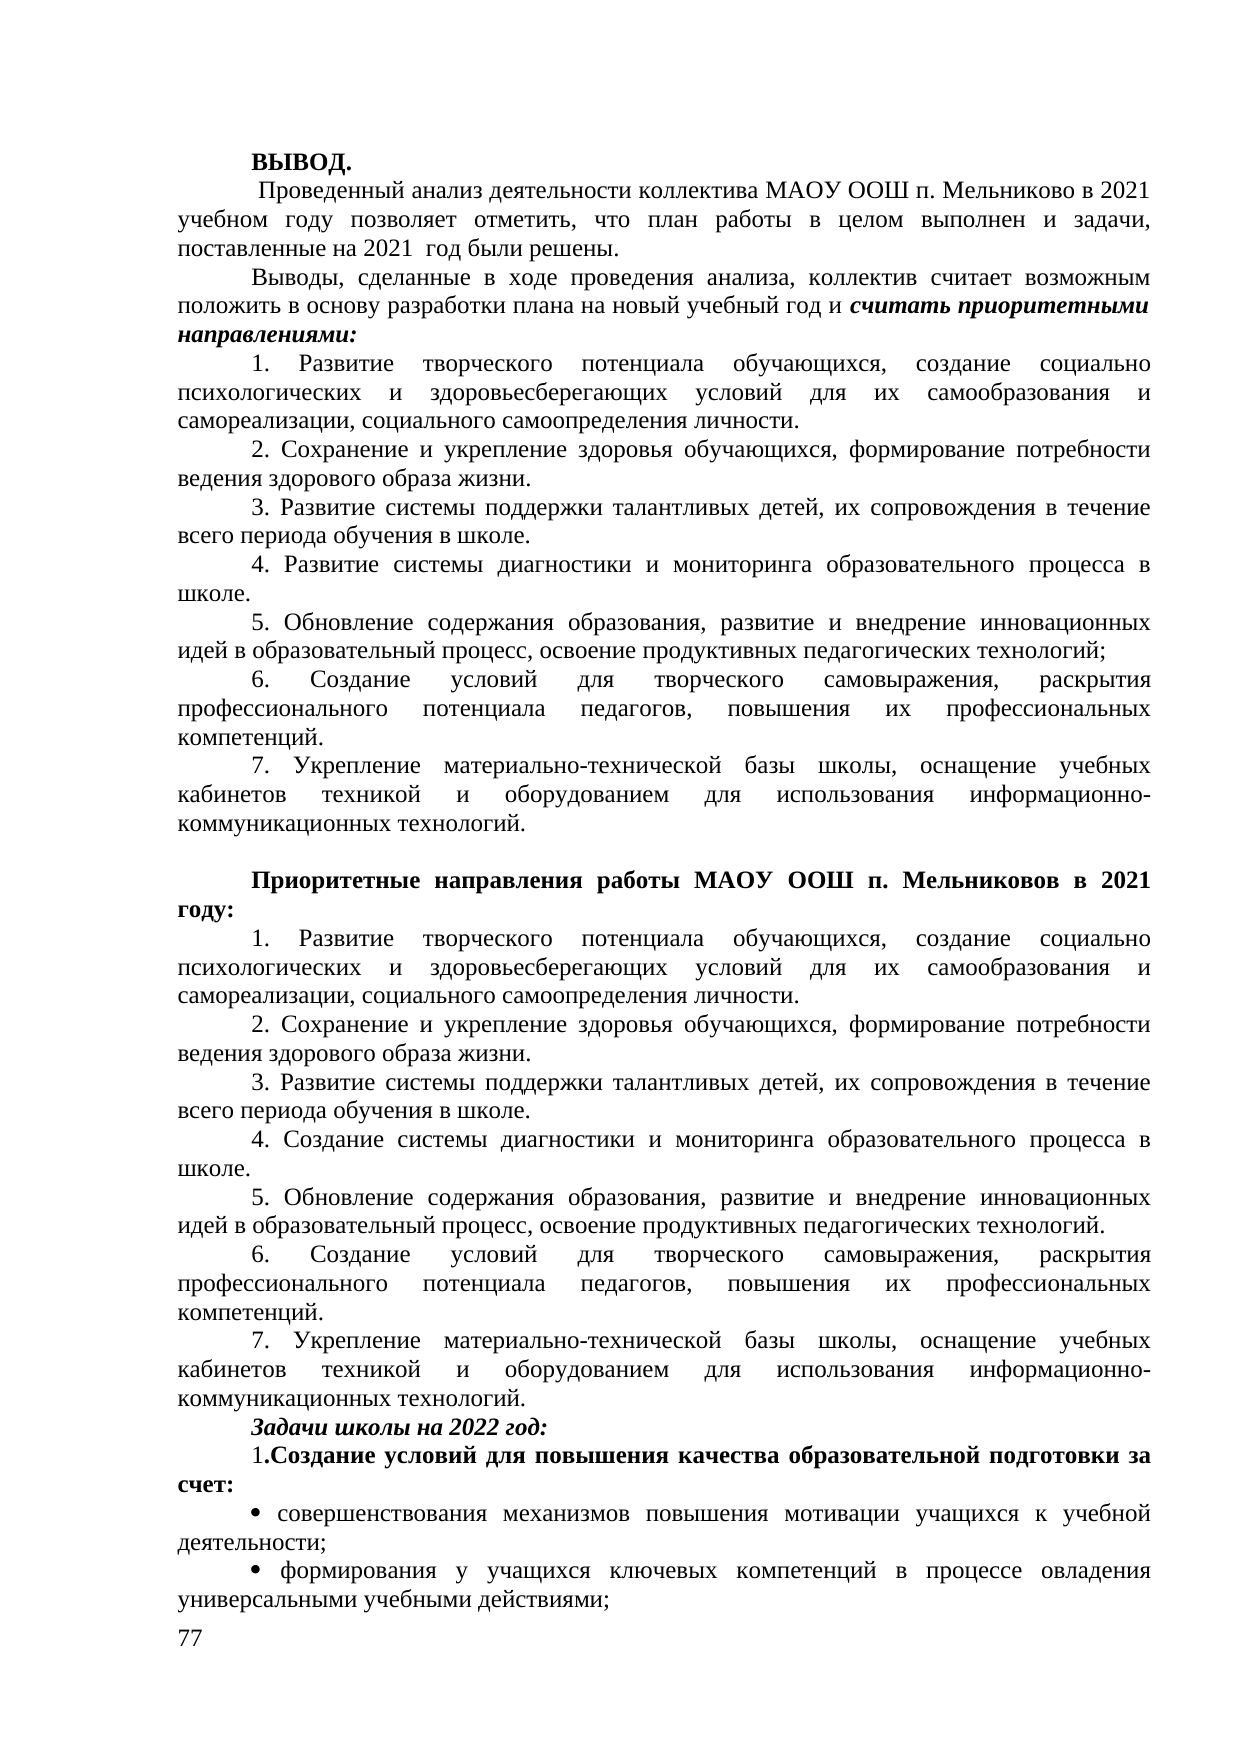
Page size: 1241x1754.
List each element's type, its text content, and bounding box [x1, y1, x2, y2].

text 3. Развитие системы поддержки талантливых детей, их сопровождения в течение всего периода обучения в школе. [177, 1067, 1152, 1124]
text Задачи школы на 2022 год: [177, 1412, 1152, 1441]
text 2. Сохранение и укрепление здоровья обучающихся, формирование потребности ведения здорового образа жизни. [177, 1009, 1152, 1067]
text Проведенный анализ деятельности коллектива МАОУ ООШ п. Мельниково в 2021 учебном году позволяет отметить, что план работы в целом выполнен и задачи, поставленные на 2021 год были решены. [177, 176, 1152, 262]
text 7. Укрепление материально-технической базы школы, оснащение учебных кабинетов техникой и оборудованием для использования информационно-коммуникационных технологий. [177, 1326, 1152, 1412]
text 4. Создание системы диагностики и мониторинга образовательного процесса в школе. [177, 1124, 1152, 1182]
text совершенствования механизмов повышения мотивации учащихся к учебной деятельности; [177, 1498, 1152, 1556]
text 5. Обновление содержания образования, развитие и внедрение инновационных идей в образовательный процесс, освоение продуктивных педагогических технологий; [177, 607, 1152, 664]
text 1.Создание условий для повышения качества образовательной подготовки за счет: [177, 1441, 1152, 1498]
text 4. Развитие системы диагностики и мониторинга образовательного процесса в школе. [177, 549, 1152, 607]
text Выводы, сделанные в ходе проведения анализа, коллектив считает возможным положить в основу разработки плана на новый учебный год и считать приоритетными направлениями: [177, 262, 1152, 348]
text 2. Сохранение и укрепление здоровья обучающихся, формирование потребности ведения здорового образа жизни. [177, 434, 1152, 492]
text формирования у учащихся ключевых компетенций в процессе овладения универсальными учебными действиями; [177, 1556, 1152, 1613]
text ВЫВОД. [177, 147, 1152, 176]
text 7. Укрепление материально-технической базы школы, оснащение учебных кабинетов техникой и оборудованием для использования информационно-коммуникационных технологий. [177, 751, 1152, 837]
text 1. Развитие творческого потенциала обучающихся, создание социально психологических и здоровьесберегающих условий для их самообразования и самореализации, социального самоопределения личности. [177, 923, 1152, 1009]
text 1. Развитие творческого потенциала обучающихся, создание социально психологических и здоровьесберегающих условий для их самообразования и самореализации, социального самоопределения личности. [177, 348, 1152, 434]
text 6. Создание условий для творческого самовыражения, раскрытия профессионального потенциала педагогов, повышения их профессиональных компетенций. [177, 664, 1152, 751]
text Приоритетные направления работы МАОУ ООШ п. Мельниковов в 2021 году: [177, 866, 1152, 923]
text 3. Развитие системы поддержки талантливых детей, их сопровождения в течение всего периода обучения в школе. [177, 492, 1152, 549]
text 6. Создание условий для творческого самовыражения, раскрытия профессионального потенциала педагогов, повышения их профессиональных компетенций. [177, 1239, 1152, 1326]
text 5. Обновление содержания образования, развитие и внедрение инновационных идей в образовательный процесс, освоение продуктивных педагогических технологий. [177, 1182, 1152, 1239]
